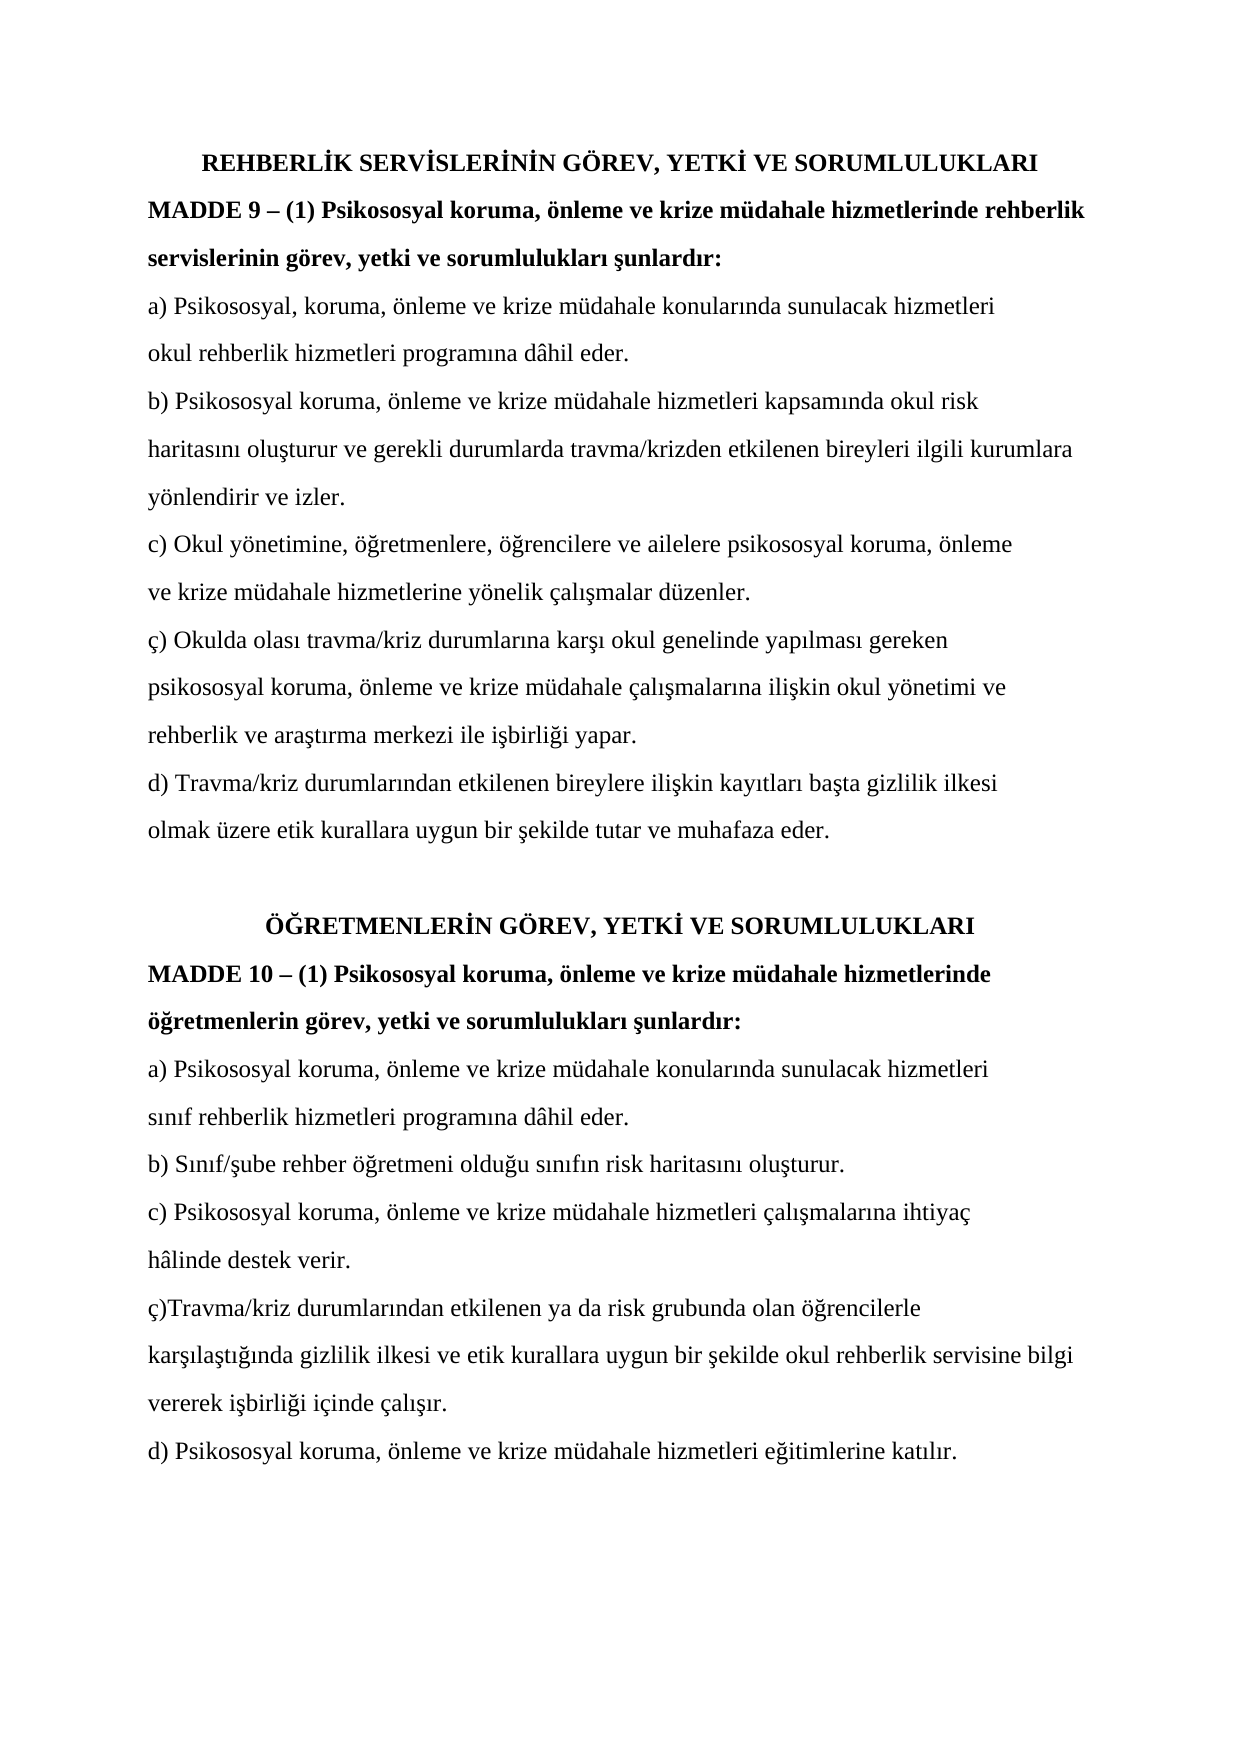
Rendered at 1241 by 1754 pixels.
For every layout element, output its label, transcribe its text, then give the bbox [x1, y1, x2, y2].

text sınıf rehberlik hizmetleri programına dâhil eder. [148, 1102, 1093, 1131]
text öğretmenlerin görev, yetki ve sorumlulukları şunlardır: [148, 1006, 1093, 1035]
text a) Psikososyal koruma, önleme ve krize müdahale konularında sunulacak hizmetleri [148, 1054, 1093, 1083]
text yönlendirir ve izler. [148, 482, 1093, 510]
text MADDE 9 – (1) Psikososyal koruma, önleme ve krize müdahale hizmetlerinde rehberlik [148, 195, 1093, 224]
text ve krize müdahale hizmetlerine yönelik çalışmalar düzenler. [148, 577, 1093, 606]
text c) Okul yönetimine, öğretmenlere, öğrencilere ve ailelere psikososyal koruma, önleme [148, 529, 1093, 558]
text MADDE 10 – (1) Psikososyal koruma, önleme ve krize müdahale hizmetlerinde [148, 959, 1093, 987]
text d) Travma/kriz durumlarından etkilenen bireylere ilişkin kayıtları başta gizlilik ilkesi [148, 768, 1093, 797]
text olmak üzere etik kurallara uygun bir şekilde tutar ve muhafaza eder. [148, 816, 1093, 844]
text vererek işbirliği içinde çalışır. [148, 1388, 1093, 1417]
text okul rehberlik hizmetleri programına dâhil eder. [148, 338, 1093, 367]
text karşılaştığında gizlilik ilkesi ve etik kurallara uygun bir şekilde okul rehberlik servisine bilgi [148, 1340, 1093, 1369]
text haritasını oluşturur ve gerekli durumlarda travma/krizden etkilenen bireyleri ilgili kurumlara [148, 434, 1093, 463]
text ÖĞRETMENLERİN GÖREV, YETKİ VE SORUMLULUKLARI [148, 911, 1093, 940]
text d) Psikososyal koruma, önleme ve krize müdahale hizmetleri eğitimlerine katılır. [148, 1436, 1093, 1464]
text rehberlik ve araştırma merkezi ile işbirliği yapar. [148, 720, 1093, 749]
text ç)Travma/kriz durumlarından etkilenen ya da risk grubunda olan öğrencilerle [148, 1293, 1093, 1321]
text c) Psikososyal koruma, önleme ve krize müdahale hizmetleri çalışmalarına ihtiyaç [148, 1197, 1093, 1226]
text hâlinde destek verir. [148, 1245, 1093, 1274]
text servislerinin görev, yetki ve sorumlulukları şunlardır: [148, 243, 1093, 272]
text a) Psikososyal, koruma, önleme ve krize müdahale konularında sunulacak hizmetleri [148, 291, 1093, 319]
text b) Psikososyal koruma, önleme ve krize müdahale hizmetleri kapsamında okul risk [148, 386, 1093, 415]
text b) Sınıf/şube rehber öğretmeni olduğu sınıfın risk haritasını oluşturur. [148, 1149, 1093, 1178]
text psikososyal koruma, önleme ve krize müdahale çalışmalarına ilişkin okul yönetimi ve [148, 672, 1093, 701]
text ç) Okulda olası travma/kriz durumlarına karşı okul genelinde yapılması gereken [148, 625, 1093, 653]
text REHBERLİK SERVİSLERİNİN GÖREV, YETKİ VE SORUMLULUKLARI [148, 148, 1093, 176]
